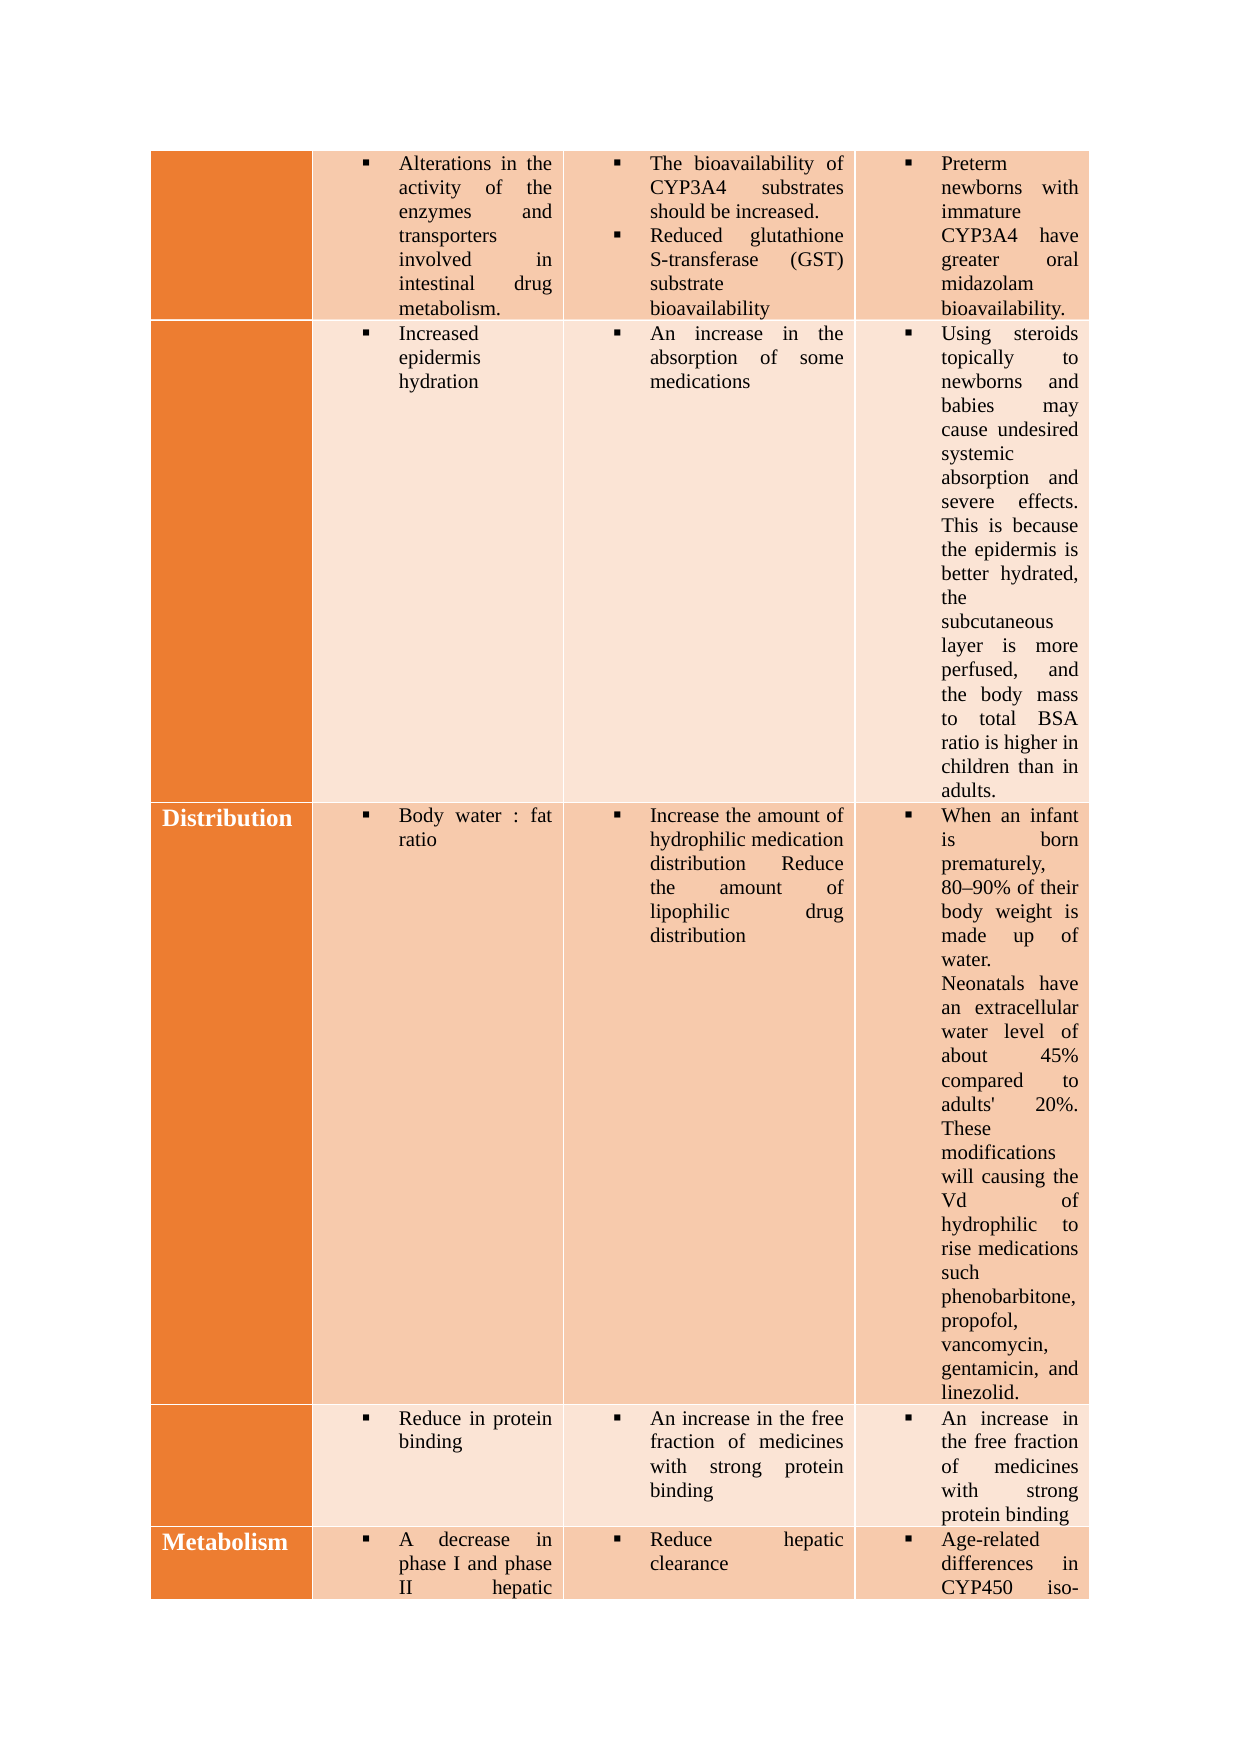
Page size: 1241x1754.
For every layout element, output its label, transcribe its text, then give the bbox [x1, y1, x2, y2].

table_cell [856, 1527, 1089, 1599]
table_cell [313, 1527, 563, 1599]
table_cell Increase the amount of hydrophilic medication distribution Reduce the amount of lipophilic drug distribution [564, 803, 854, 1404]
table_cell [151, 151, 312, 319]
table_cell The bioavailability of CYP3A4 substrates should be increased. Reduced glutathione S-transferase (GST) substrate bioavailability [564, 151, 854, 319]
table_cell [151, 321, 312, 802]
table_cell An increase in the free fraction of medicines with strong protein binding [856, 1405, 1089, 1526]
table_cell Metabolism [151, 1527, 312, 1599]
table_cell Body water : fat ratio [313, 803, 563, 1404]
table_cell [564, 1527, 854, 1599]
table_cell Reduce in protein binding [313, 1405, 563, 1526]
table_cell An increase in the free fraction of medicines with strong protein binding [564, 1405, 854, 1526]
table_cell Distribution [151, 803, 312, 1404]
table_cell An increase in the absorption of some medications [564, 321, 854, 802]
table_cell Using steroids topically to newborns and babies may cause undesired systemic absorption and severe effects. This is because the epidermis is better hydrated, the subcutaneous layer is more perfused, and the body mass to total BSA ratio is higher in children than in adults. [856, 321, 1089, 802]
table_cell Increased epidermis hydration [313, 321, 563, 802]
table_cell [151, 1405, 312, 1526]
table_cell Preterm newborns with immature CYP3A4 have greater oral midazolam bioavailability. [856, 151, 1089, 319]
table_cell When an infant is born prematurely, 80–90% of their body weight is made up of water. Neonatals have an extracellular water level of about 45% compared to adults' 20%. These modifications will causing the Vd of hydrophilic to rise medications such phenobarbitone, propofol, vancomycin, gentamicin, and linezolid. [856, 803, 1089, 1404]
table_cell Alterations in the activity of the enzymes and transporters involved in intestinal drug metabolism. [313, 151, 563, 319]
